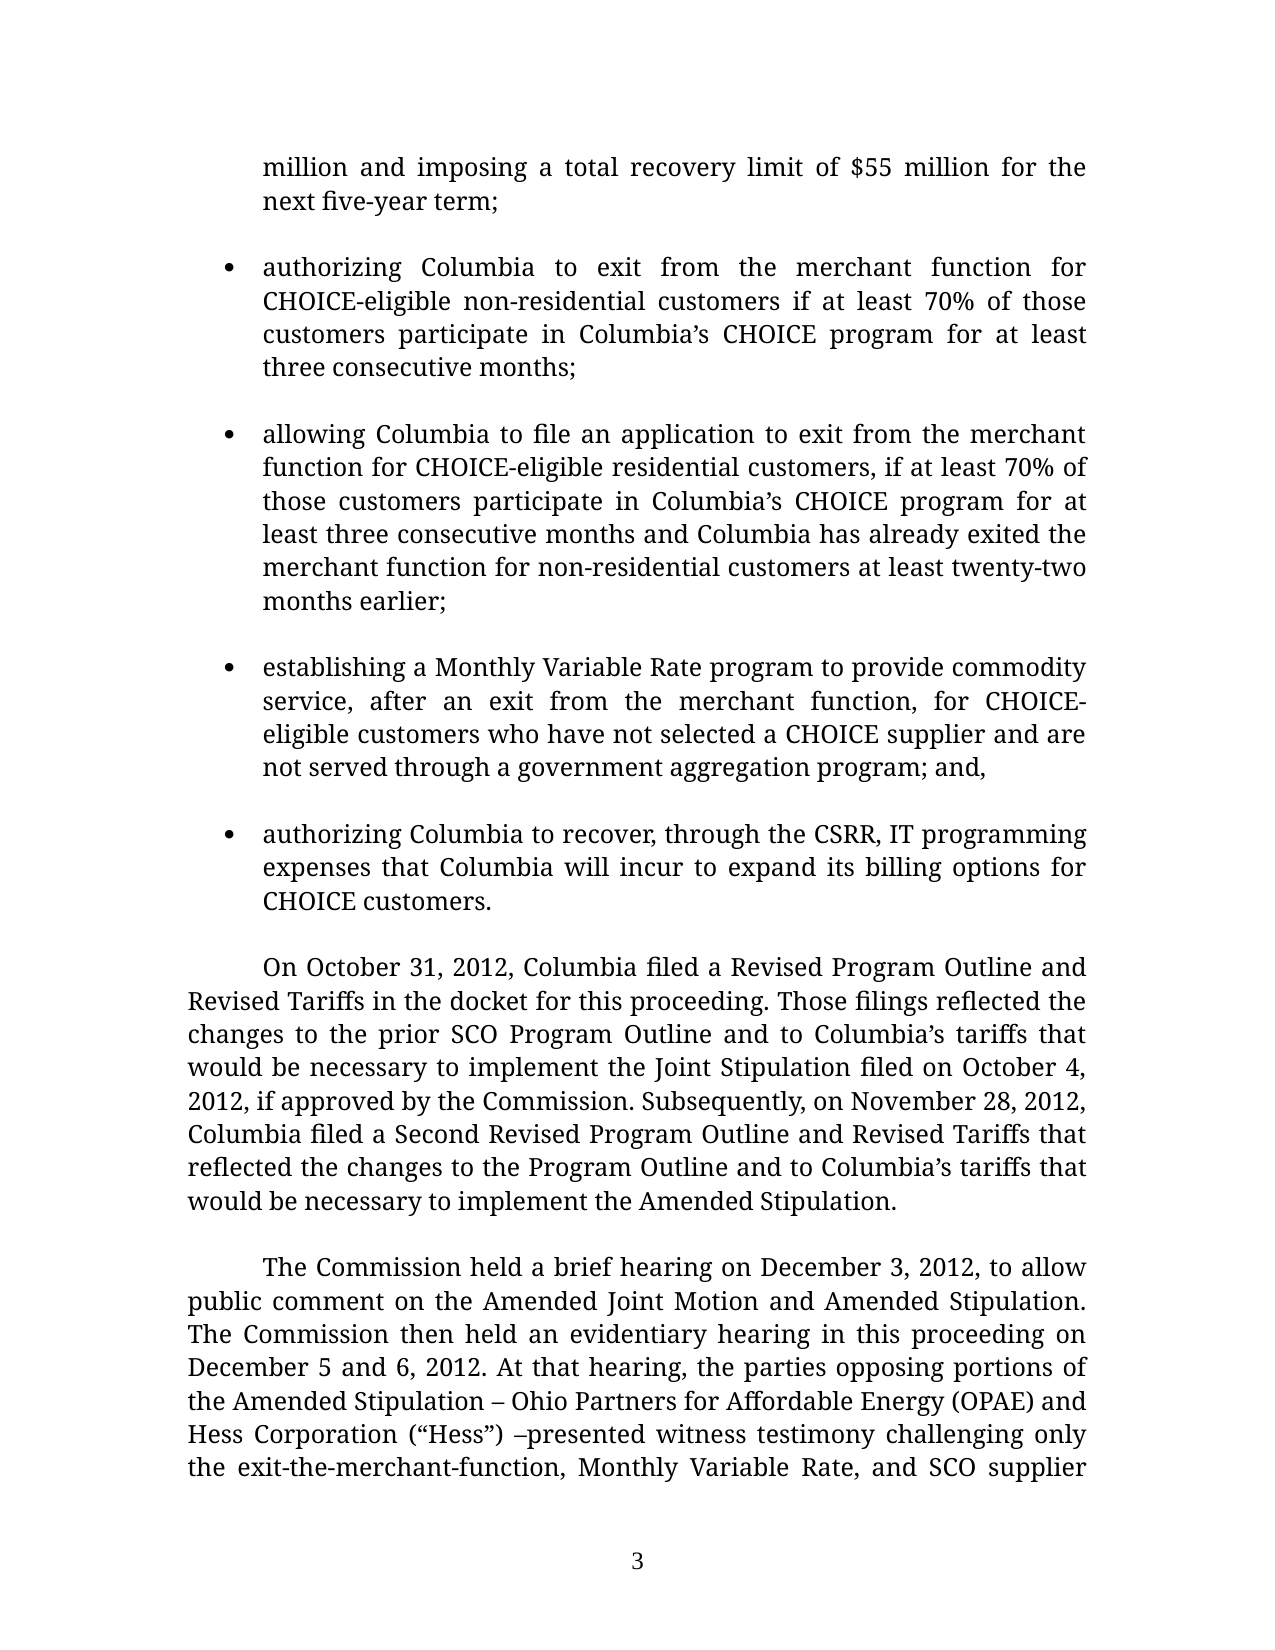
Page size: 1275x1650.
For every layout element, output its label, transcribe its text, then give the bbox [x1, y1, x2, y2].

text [187, 1250, 1087, 1483]
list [225, 150, 1087, 217]
list allowing Columbia to file an application to exit from the merchant function for CHOICE-eligible residential customers, if at least 70% of those customers participate in Columbia’s CHOICE program for at least three consecutive months and Columbia has already exited the merchant function for non-residential customers at least twenty-two months earlier; [225, 417, 1087, 617]
text On October 31, 2012, Columbia filed a Revised Program Outline and Revised Tariffs in the docket for this proceeding. Those filings reflected the changes to the prior SCO Program Outline and to Columbia’s tariffs that would be necessary to implement the Joint Stipulation filed on October 4, 2012, if approved by the Commission. Subsequently, on November 28, 2012, Columbia filed a Second Revised Program Outline and Revised Tariffs that reflected the changes to the Program Outline and to Columbia’s tariffs that would be necessary to implement the Amended Stipulation. [187, 950, 1087, 1217]
list establishing a Monthly Variable Rate program to provide commodity service, after an exit from the merchant function, for CHOICE-eligible customers who have not selected a CHOICE supplier and are not served through a government aggregation program; and, [225, 650, 1087, 783]
list authorizing Columbia to exit from the merchant function for CHOICE-eligible non-residential customers if at least 70% of those customers participate in Columbia’s CHOICE program for at least three consecutive months; [225, 250, 1087, 383]
list authorizing Columbia to recover, through the CSRR, IT programming expenses that Columbia will incur to expand its billing options for CHOICE customers. [225, 817, 1087, 917]
